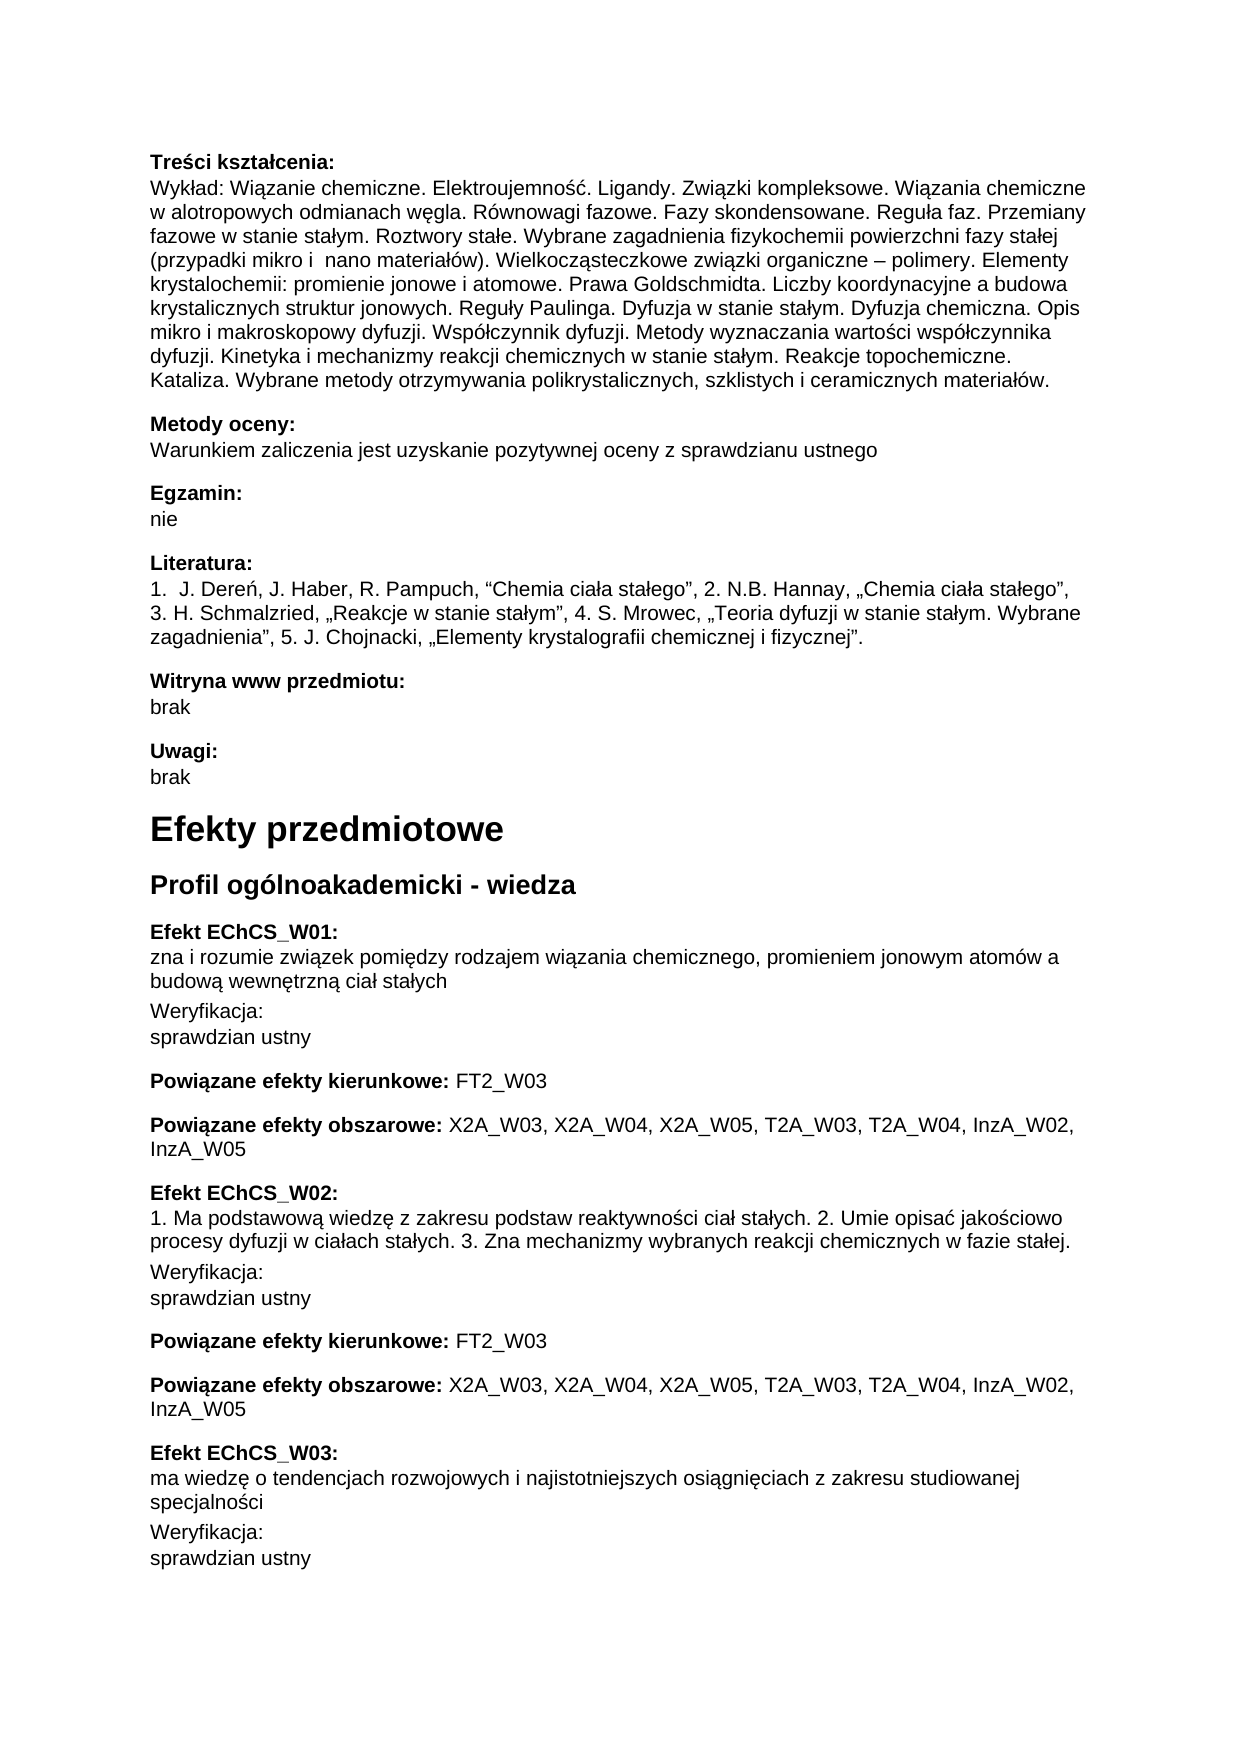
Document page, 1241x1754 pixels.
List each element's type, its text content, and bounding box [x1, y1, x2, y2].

text brak [150, 764, 1090, 788]
text Efekt EChCS_W01: [150, 920, 1090, 944]
text Metody oceny: [150, 411, 1090, 435]
text Warunkiem zaliczenia jest uzyskanie pozytywnej oceny z sprawdzianu ustnego [150, 437, 1090, 461]
text Uwagi: [150, 738, 1090, 762]
text Weryfikacja: [150, 1520, 1090, 1544]
text Efekt EChCS_W02: [150, 1180, 1090, 1204]
text Weryfikacja: [150, 1259, 1090, 1283]
text Powiązane efekty kierunkowe: FT2_W03 [150, 1069, 1090, 1093]
text Powiązane efekty kierunkowe: FT2_W03 [150, 1329, 1090, 1353]
text ma wiedzę o tendencjach rozwojowych i najistotniejszych osiągnięciach z zakresu studiowanej specjalności [150, 1466, 1090, 1514]
text nie [150, 507, 1090, 531]
text Weryfikacja: [150, 999, 1090, 1023]
text brak [150, 695, 1090, 719]
text Wykład: Wiązanie chemiczne. Elektroujemność. Ligandy. Związki kompleksowe. Wiązania chemiczne w alotropowych odmianach węgla. Równowagi fazowe. Fazy skondensowane. Reguła faz. Przemiany fazowe w stanie stałym. Roztwory stałe. Wybrane zagadnienia fizykochemii powierzchni fazy stałej (przypadki mikro i nano materiałów). Wielkocząsteczkowe związki organiczne – polimery. Elementy krystalochemii: promienie jonowe i atomowe. Prawa Goldschmidta. Liczby koordynacyjne a budowa krystalicznych struktur jonowych. Reguły Paulinga. Dyfuzja w stanie stałym. Dyfuzja chemiczna. Opis mikro i makroskopowy dyfuzji. Współczynnik dyfuzji. Metody wyznaczania wartości współczynnika dyfuzji. Kinetyka i mechanizmy reakcji chemicznych w stanie stałym. Reakcje topochemiczne. Kataliza. Wybrane metody otrzymywania polikrystalicznych, szklistych i ceramicznych materiałów. [150, 176, 1090, 392]
text Powiązane efekty obszarowe: X2A_W03, X2A_W04, X2A_W05, T2A_W03, T2A_W04, InzA_W02, InzA_W05 [150, 1113, 1090, 1161]
text Efekt EChCS_W03: [150, 1441, 1090, 1465]
text 1. Ma podstawową wiedzę z zakresu podstaw reaktywności ciał stałych. 2. Umie opisać jakościowo procesy dyfuzji w ciałach stałych. 3. Zna mechanizmy wybranych reakcji chemicznych w fazie stałej. [150, 1205, 1090, 1253]
text zna i rozumie związek pomiędzy rodzajem wiązania chemicznego, promieniem jonowym atomów a budową wewnętrzną ciał stałych [150, 945, 1090, 993]
subtitle Efekty przedmiotowe [150, 808, 1090, 849]
text 1. J. Dereń, J. Haber, R. Pampuch, “Chemia ciała stałego”, 2. N.B. Hannay, „Chemia ciała stałego”, 3. H. Schmalzried, „Reakcje w stanie stałym”, 4. S. Mrowec, „Teoria dyfuzji w stanie stałym. Wybrane zagadnienia”, 5. J. Chojnacki, „Elementy krystalografii chemicznej i fizycznej”. [150, 577, 1090, 649]
text sprawdzian ustny [150, 1025, 1090, 1049]
text Literatura: [150, 551, 1090, 575]
text Powiązane efekty obszarowe: X2A_W03, X2A_W04, X2A_W05, T2A_W03, T2A_W04, InzA_W02, InzA_W05 [150, 1373, 1090, 1421]
text Egzamin: [150, 481, 1090, 505]
text Treści kształcenia: [150, 150, 1090, 174]
text sprawdzian ustny [150, 1546, 1090, 1570]
text sprawdzian ustny [150, 1286, 1090, 1309]
text Witryna www przedmiotu: [150, 669, 1090, 693]
subtitle Profil ogólnoakademicki - wiedza [150, 869, 1090, 900]
